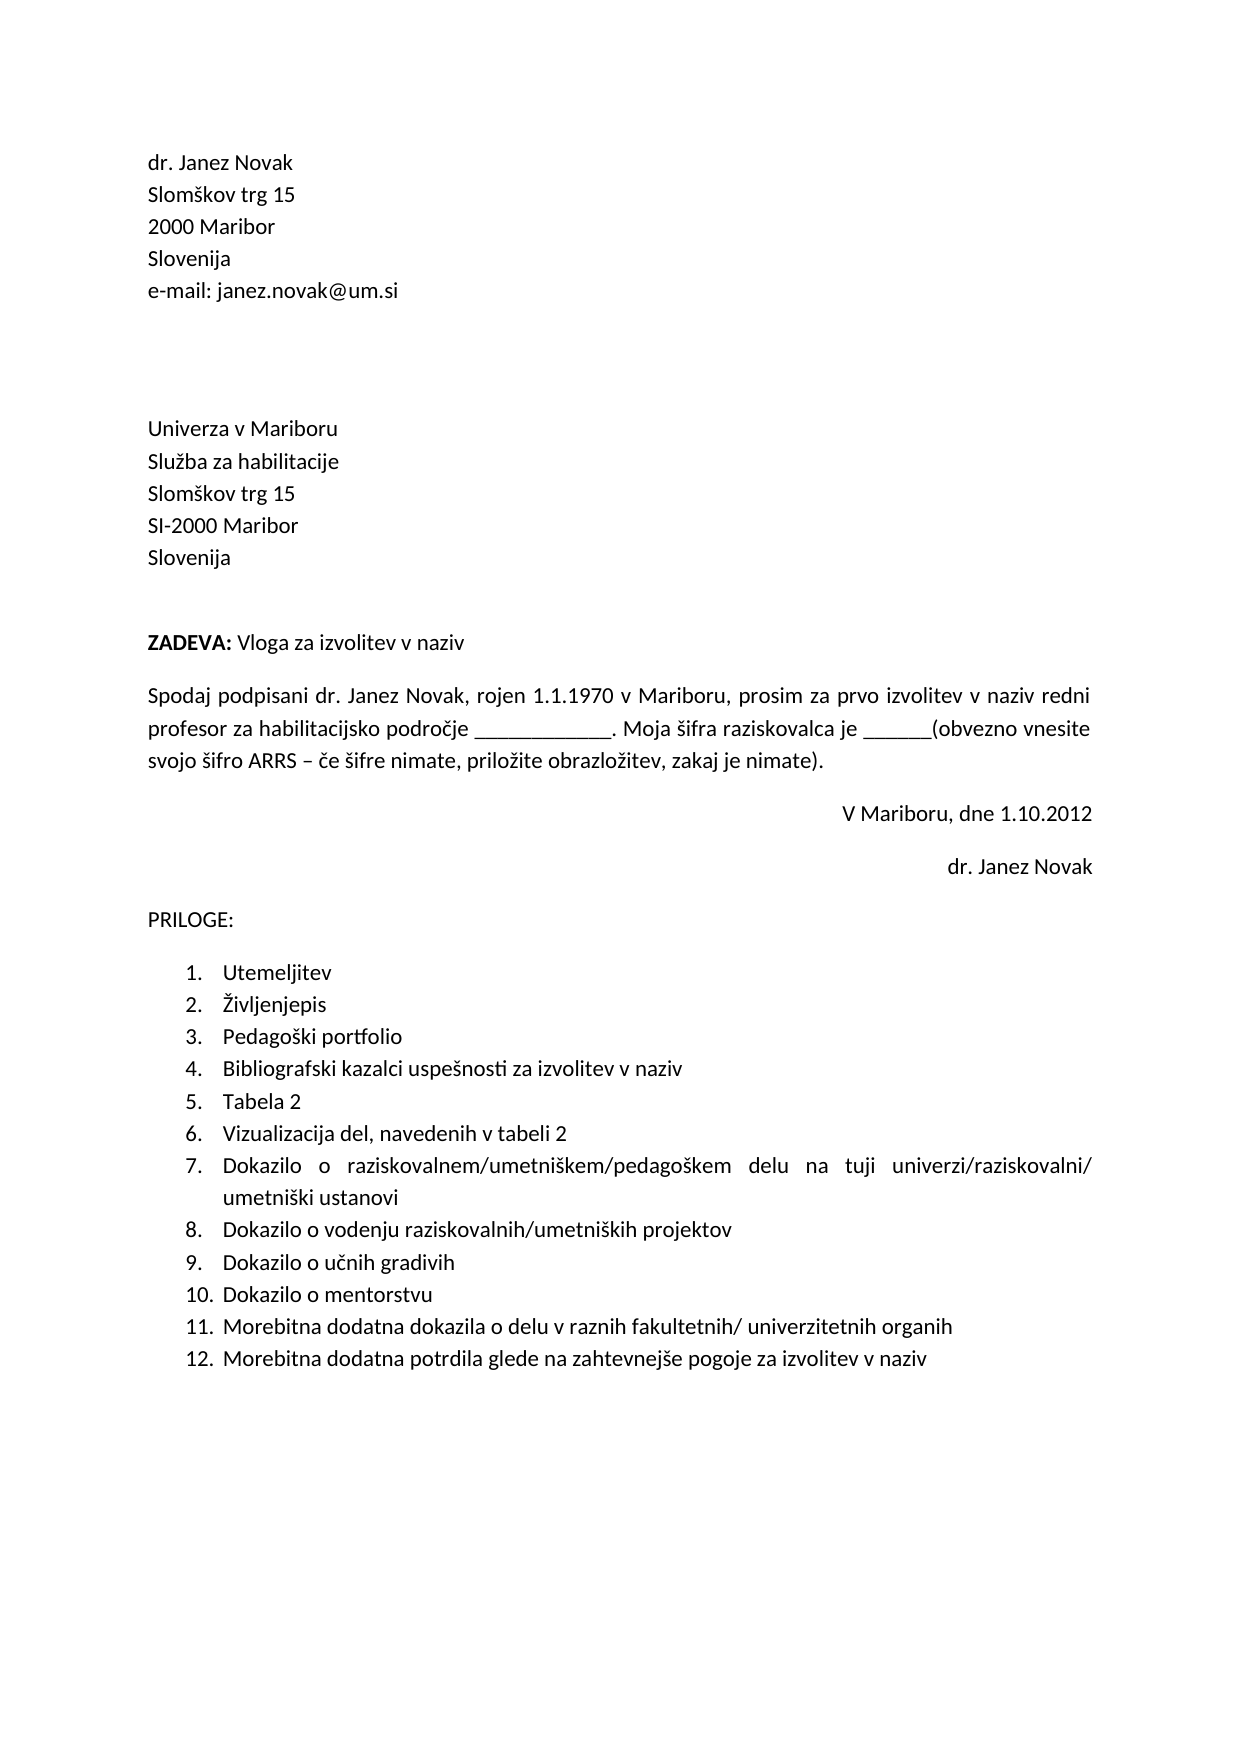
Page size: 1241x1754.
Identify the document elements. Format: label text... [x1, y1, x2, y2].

text dr. Janez Novak [148, 852, 1093, 880]
list Morebitna dodatna dokazila o delu v raznih fakultetnih/ univerzitetnih organih [185, 1312, 1093, 1340]
text Služba za habilitacije [148, 447, 1093, 475]
text Spodaj podpisani dr. Janez Novak, rojen 1.1.1970 v Mariboru, prosim za prvo izvolitev v naziv redni profesor za habilitacijsko področje ____________. Moja šifra raziskovalca je ______(obvezno vnesite svojo šifro ARRS – če šifre nimate, priložite obrazložitev, zakaj je nimate). [148, 682, 1093, 774]
list Dokazilo o raziskovalnem/umetniškem/pedagoškem delu na tuji univerzi/raziskovalni/ umetniški ustanovi [185, 1151, 1093, 1211]
text dr. Janez Novak [148, 148, 1093, 176]
text Slovenija [148, 244, 1093, 272]
text 2000 Maribor [148, 212, 1093, 240]
list Morebitna dodatna potrdila glede na zahtevnejše pogoje za izvolitev v naziv [185, 1344, 1093, 1372]
text Univerza v Mariboru [148, 414, 1093, 443]
list Življenjepis [185, 990, 1093, 1018]
list Tabela 2 [185, 1087, 1093, 1115]
text Slomškov trg 15 [148, 479, 1093, 507]
list Utemeljitev [185, 958, 1093, 986]
text Slomškov trg 15 [148, 180, 1093, 208]
text SI-2000 Maribor [148, 511, 1093, 539]
text PRILOGE: [148, 905, 1093, 933]
list Dokazilo o učnih gradivih [185, 1248, 1093, 1276]
list Vizualizacija del, navedenih v tabeli 2 [185, 1119, 1093, 1147]
list Pedagoški portfolio [185, 1022, 1093, 1050]
list Bibliografski kazalci uspešnosti za izvolitev v naziv [185, 1054, 1093, 1083]
text Slovenija [148, 543, 1093, 571]
list Dokazilo o vodenju raziskovalnih/umetniških projektov [185, 1216, 1093, 1243]
text ZADEVA: Vloga za izvolitev v naziv [148, 628, 1093, 657]
list Dokazilo o mentorstvu [185, 1280, 1093, 1308]
text V Mariboru, dne 1.10.2012 [148, 799, 1093, 827]
text e-mail: janez.novak@um.si [148, 276, 1093, 304]
